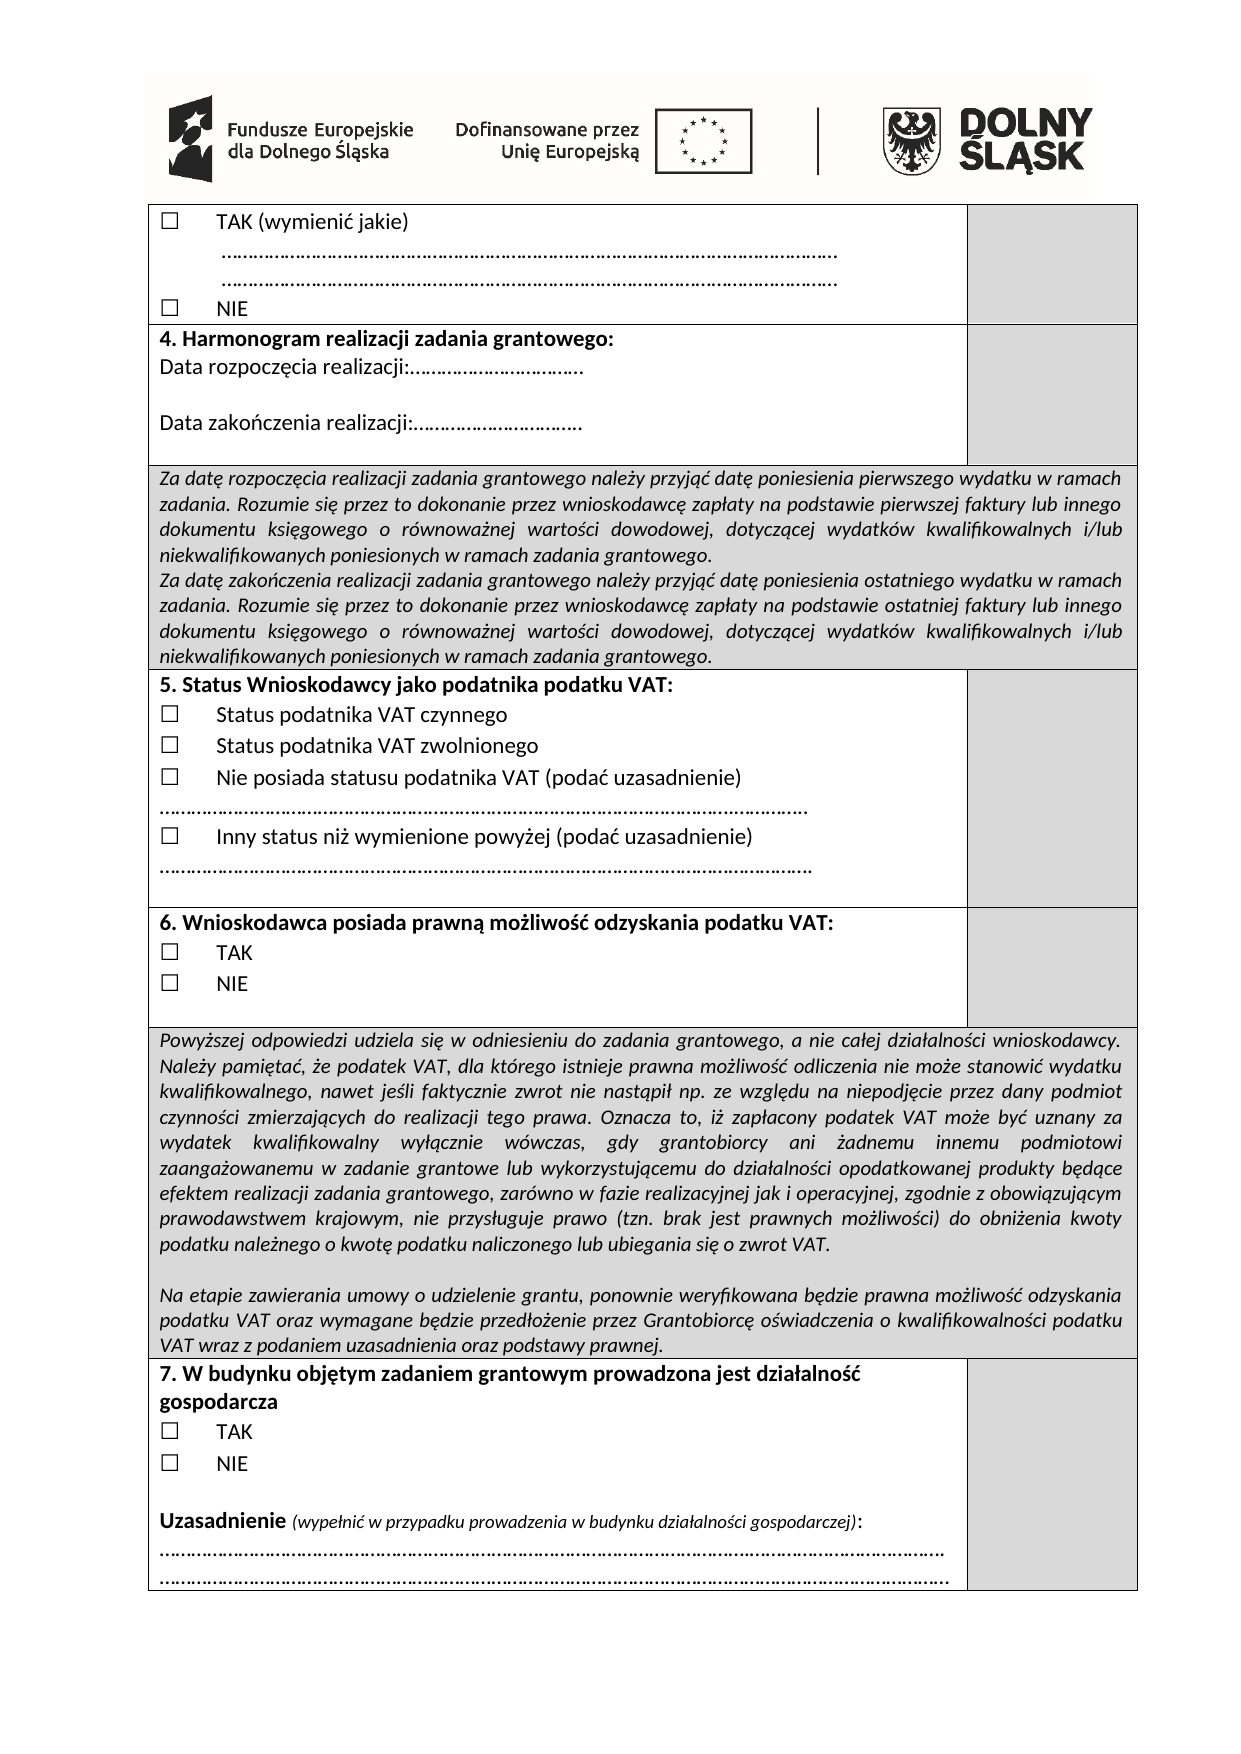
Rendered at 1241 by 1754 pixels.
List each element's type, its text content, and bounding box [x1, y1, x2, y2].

table_cell 6. Wnioskodawca posiada prawną możliwość odzyskania podatku VAT: TAK NIE [149, 908, 967, 1027]
table_cell [968, 670, 1137, 907]
table_cell Za datę rozpoczęcia realizacji zadania grantowego należy przyjąć datę poniesienia pierwszego wydatku w ramach zadania. Rozumie się przez to dokonanie przez wnioskodawcę zapłaty na podstawie pierwszej faktury lub innego dokumentu księgowego o równoważnej wartości dowodowej, dotyczącej wydatków kwalifikowalnych i/lub niekwalifikowanych poniesionych w ramach zadania grantowego. Za datę zakończenia realizacji zadania grantowego należy przyjąć datę poniesienia ostatniego wydatku w ramach zadania. Rozumie się przez to dokonanie przez wnioskodawcę zapłaty na podstawie ostatniej faktury lub innego dokumentu księgowego o równoważnej wartości dowodowej, dotyczącej wydatków kwalifikowalnych i/lub niekwalifikowanych poniesionych w ramach zadania grantowego. [149, 466, 1137, 669]
picture [147, 73, 1093, 204]
table_cell 7. W budynku objętym zadaniem grantowym prowadzona jest działalność gospodarcza TAK NIE Uzasadnienie (wypełnić w przypadku prowadzenia w budynku działalności gospodarczej): ………………………………………………………………………………………………….………………………………. …………………………………………………………………………………………………………………………………… [149, 1359, 967, 1590]
table_cell [968, 1359, 1137, 1590]
table_cell 5. Status Wnioskodawcy jako podatnika podatku VAT: Status podatnika VAT czynnego Status podatnika VAT zwolnionego Nie posiada statusu podatnika VAT (podać uzasadnienie) ……………………………………………………………………………………………….………….. Inny status niż wymienione powyżej (podać uzasadnienie) ……………………………………………………………………………………………………………. [149, 670, 967, 907]
table_cell [968, 205, 1137, 323]
table_cell 4. Harmonogram realizacji zadania grantowego: Data rozpoczęcia realizacji:…………………………… Data zakończenia realizacji:………………………….. [149, 325, 967, 464]
table_cell [968, 908, 1137, 1027]
table_cell [968, 325, 1137, 464]
table_cell Powyższej odpowiedzi udziela się w odniesieniu do zadania grantowego, a nie całej działalności wnioskodawcy. Należy pamiętać, że podatek VAT, dla którego istnieje prawna możliwość odliczenia nie może stanowić wydatku kwalifikowalnego, nawet jeśli faktycznie zwrot nie nastąpił np. ze względu na niepodjęcie przez dany podmiot czynności zmierzających do realizacji tego prawa. Oznacza to, iż zapłacony podatek VAT może być uznany za wydatek kwalifikowalny wyłącznie wówczas, gdy grantobiorcy ani żadnemu innemu podmiotowi zaangażowanemu w zadanie grantowe lub wykorzystującemu do działalności opodatkowanej produkty będące efektem realizacji zadania grantowego, zarówno w fazie realizacyjnej jak i operacyjnej, zgodnie z obowiązującym prawodawstwem krajowym, nie przysługuje prawo (tzn. brak jest prawnych możliwości) do obniżenia kwoty podatku należnego o kwotę podatku naliczonego lub ubiegania się o zwrot VAT. Na etapie zawierania umowy o udzielenie grantu, ponownie weryfikowana będzie prawna możliwość odzyskania podatku VAT oraz wymagane będzie przedłożenie przez Grantobiorcę oświadczenia o kwalifikowalności podatku VAT wraz z podaniem uzasadnienia oraz podstawy prawnej. [149, 1028, 1137, 1358]
